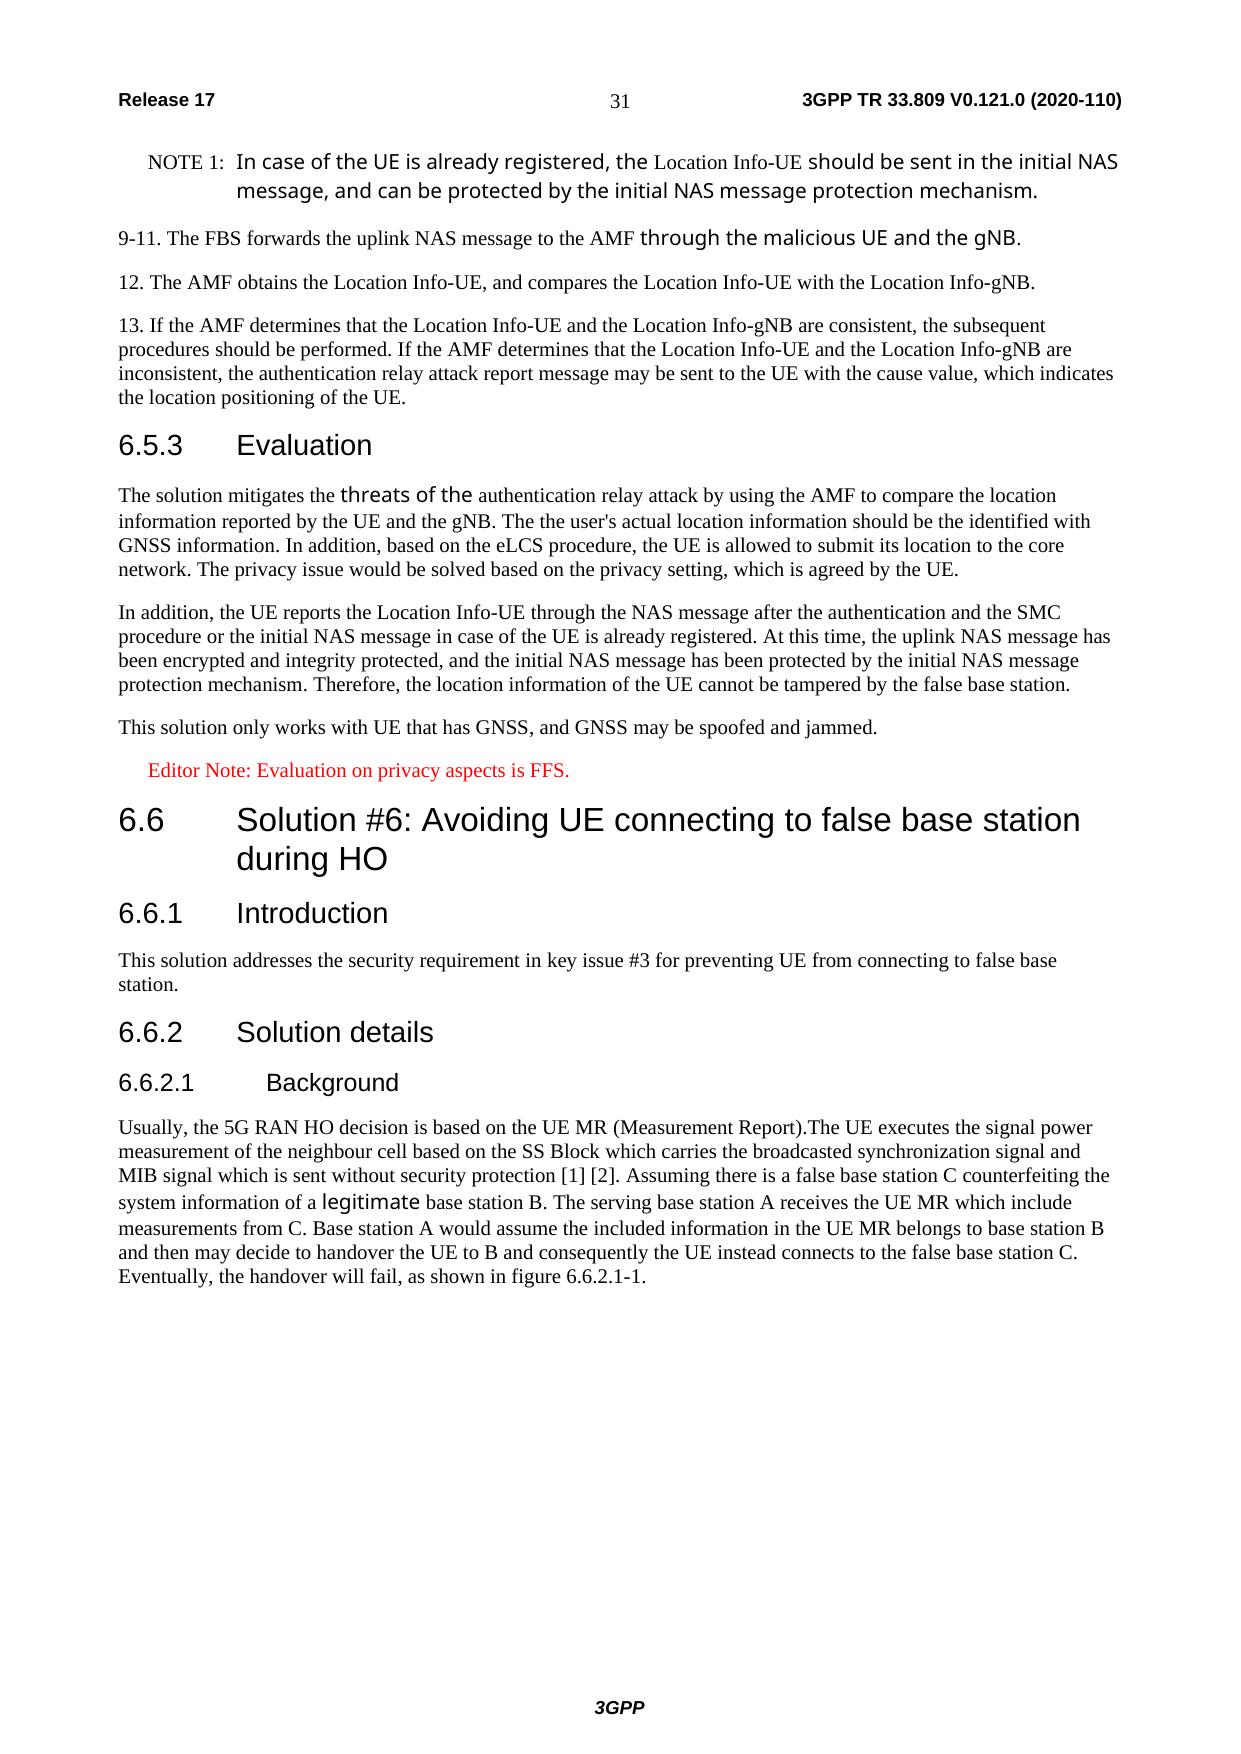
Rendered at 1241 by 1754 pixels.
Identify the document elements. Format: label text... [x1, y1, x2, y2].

text In addition, the UE reports the Location Info-UE through the NAS message after the authentication and the SMC procedure or the initial NAS message in case of the UE is already registered. At this time, the uplink NAS message has been encrypted and integrity protected, and the initial NAS message has been protected by the initial NAS message protection mechanism. Therefore, the location information of the UE cannot be tampered by the false base station. [118, 600, 1122, 696]
text This solution only works with UE that has GNSS, and GNSS may be spoofed and jammed. [118, 715, 1122, 739]
subtitle 6.5.3 Evaluation [118, 428, 1122, 462]
subtitle 6.6.2 Solution details [118, 1015, 1122, 1049]
text Usually, the 5G RAN HO decision is based on the UE MR (Measurement Report).The UE executes the signal power measurement of the neighbour cell based on the SS Block which carries the broadcasted synchronization signal and MIB signal which is sent without security protection [1] [2]. Assuming there is a false base station C counterfeiting the system information of a legitimate base station B. The serving base station A receives the UE MR which include measurements from C. Base station A would assume the included information in the UE MR belongs to base station B and then may decide to handover the UE to B and consequently the UE instead connects to the false base station C. Eventually, the handover will fail, as shown in figure 6.6.2.1-1. [118, 1115, 1122, 1288]
text The solution mitigates the threats of the authentication relay attack by using the AMF to compare the location information reported by the UE and the gNB. The the user's actual location information should be the identified with GNSS information. In addition, based on the eLCS procedure, the UE is allowed to submit its location to the core network. The privacy issue would be solved based on the privacy setting, which is agreed by the UE. [118, 480, 1122, 581]
text NOTE 1: In case of the UE is already registered, the Location Info-UE should be sent in the initial NAS message, and can be protected by the initial NAS message protection mechanism. [148, 147, 1122, 204]
subtitle 6.6.1 Introduction [118, 896, 1122, 929]
text 12. The AMF obtains the Location Info-UE, and compares the Location Info-UE with the Location Info-gNB. [118, 270, 1122, 294]
text This solution addresses the security requirement in key issue #3 for preventing UE from connecting to false base station. [118, 948, 1122, 996]
subtitle 6.6.2.1 Background [118, 1067, 1122, 1096]
text Editor Note: Evaluation on privacy aspects is FFS. [148, 758, 1122, 782]
text 13. If the AMF determines that the Location Info-UE and the Location Info-gNB are consistent, the subsequent procedures should be performed. If the AMF determines that the Location Info-UE and the Location Info-gNB are inconsistent, the authentication relay attack report message may be sent to the UE with the cause value, which indicates the location positioning of the UE. [118, 313, 1122, 409]
subtitle 6.6 Solution #6: Avoiding UE connecting to false base station during HO [118, 800, 1122, 877]
text 9-11. The FBS forwards the uplink NAS message to the AMF through the malicious UE and the gNB. [118, 223, 1122, 252]
